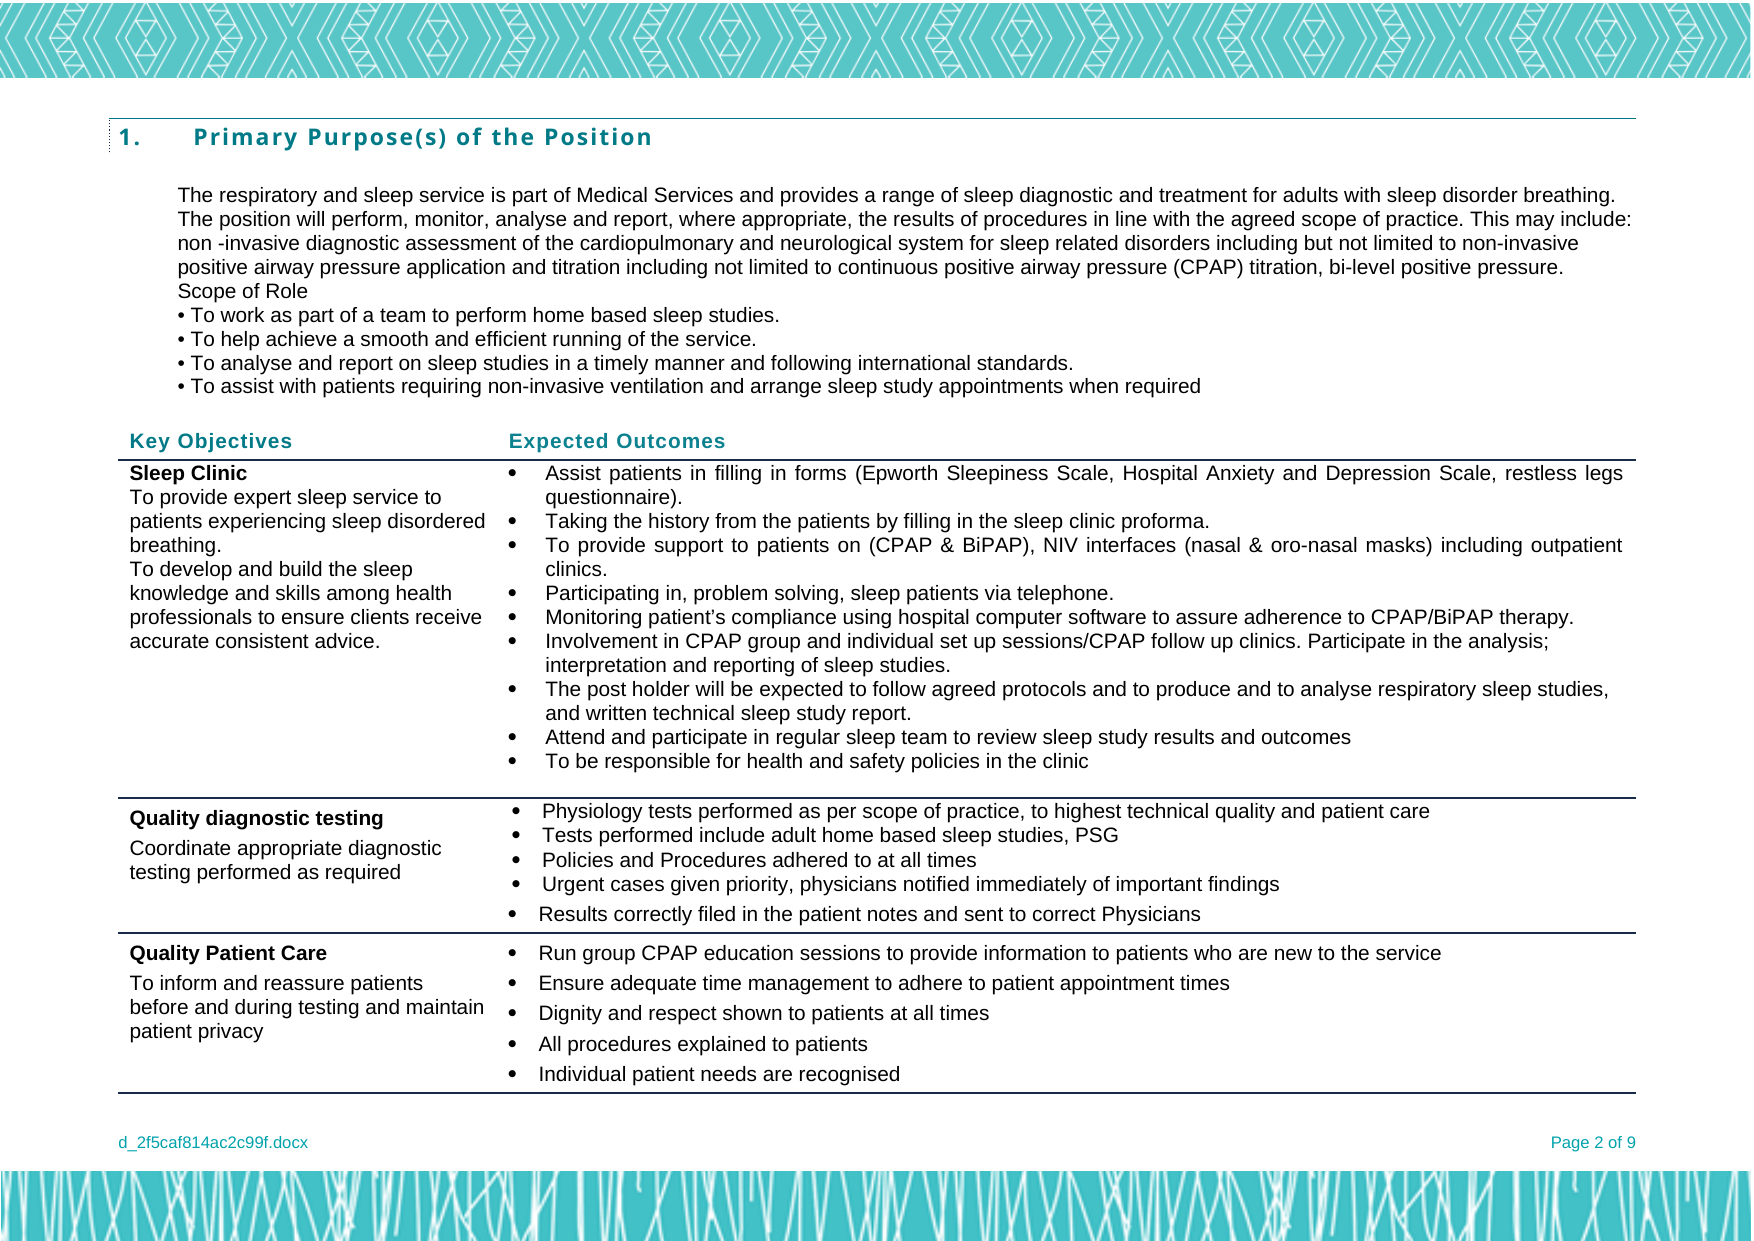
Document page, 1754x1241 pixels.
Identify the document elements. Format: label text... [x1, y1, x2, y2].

list Scope of Role [177, 278, 1636, 302]
list • To analyse and report on sleep studies in a timely manner and following international standards. [177, 350, 1636, 374]
picture [0, 3, 1751, 78]
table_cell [498, 934, 1636, 1092]
list • To work as part of a team to perform home based sleep studies. [177, 302, 1636, 326]
table_cell Sleep Clinic To provide expert sleep service to patients experiencing sleep disordered breathing. To develop and build the sleep knowledge and skills among health professionals to ensure clients receive accurate consistent advice. [118, 461, 497, 797]
subtitle Primary Purpose(s) of the Position [109, 119, 1636, 152]
table_header Key Objectives [118, 422, 497, 459]
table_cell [118, 934, 497, 1092]
table_cell Quality diagnostic testing Coordinate appropriate diagnostic testing performed as required [118, 799, 497, 932]
list • To help achieve a smooth and efficient running of the service. [177, 326, 1636, 350]
table_cell Physiology tests performed as per scope of practice, to highest technical quality and patient care Tests performed include adult home based sleep studies, PSG Policies and Procedures adhered to at all times Urgent cases given priority, physicians notified immediately of important findings Results correctly filed in the patient notes and sent to correct Physicians [498, 799, 1636, 932]
list • To assist with patients requiring non-invasive ventilation and arrange sleep study appointments when required [177, 374, 1636, 398]
table_header Expected Outcomes [498, 422, 1636, 459]
list The respiratory and sleep service is part of Medical Services and provides a range of sleep diagnostic and treatment for adults with sleep disorder breathing. The position will perform, monitor, analyse and report, where appropriate, the results of procedures in line with the agreed scope of practice. This may include: non -invasive diagnostic assessment of the cardiopulmonary and neurological system for sleep related disorders including but not limited to non-invasive positive airway pressure application and titration including not limited to continuous positive airway pressure (CPAP) titration, bi-level positive pressure. [177, 183, 1636, 278]
table_cell Assist patients in filling in forms (Epworth Sleepiness Scale, Hospital Anxiety and Depression Scale, restless legs questionnaire). Taking the history from the patients by filling in the sleep clinic proforma. To provide support to patients on (CPAP & BiPAP), NIV interfaces (nasal & oro-nasal masks) including outpatient clinics. Participating in, problem solving, sleep patients via telephone. Monitoring patient’s compliance using hospital computer software to assure adherence to CPAP/BiPAP therapy. Involvement in CPAP group and individual set up sessions/CPAP follow up clinics. Participate in the analysis; interpretation and reporting of sleep studies. The post holder will be expected to follow agreed protocols and to produce and to analyse respiratory sleep studies, and written technical sleep study report. Attend and participate in regular sleep team to review sleep study results and outcomes To be responsible for health and safety policies in the clinic [498, 461, 1636, 797]
